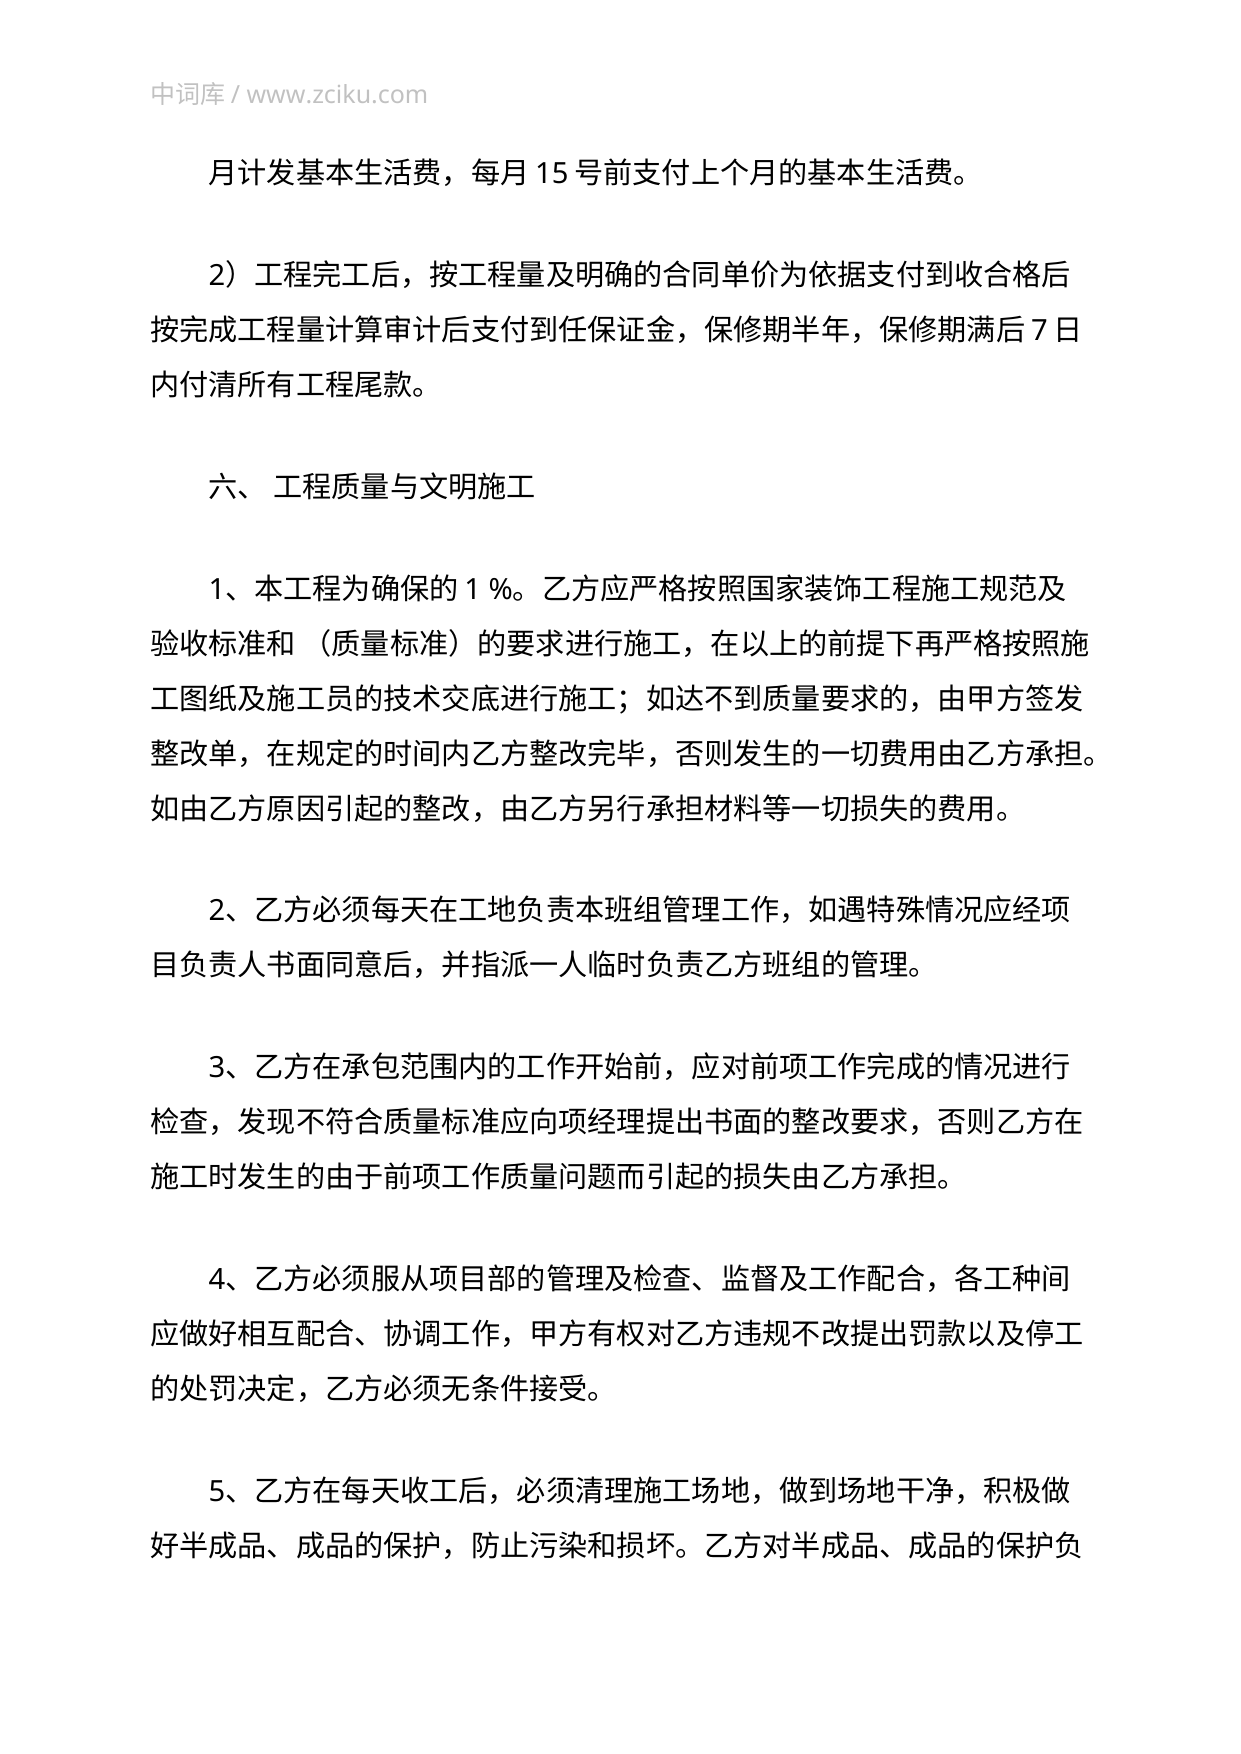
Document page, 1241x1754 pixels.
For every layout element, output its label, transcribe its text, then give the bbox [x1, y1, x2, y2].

text 六、 工程质量与文明施工 [150, 464, 1090, 506]
text 3、乙方在承包范围内的工作开始前，应对前项工作完成的情况进行检查，发现不符合质量标准应向项经理提出书面的整改要求，否则乙方在施工时发生的由于前项工作质量问题而引起的损失由乙方承担。 [150, 1044, 1090, 1196]
text 4、乙方必须服从项目部的管理及检查、监督及工作配合，各工种间应做好相互配合、协调工作，甲方有权对乙方违规不改提出罚款以及停工的处罚决定，乙方必须无条件接受。 [150, 1255, 1090, 1408]
text 1、本工程为确保的1 %。乙方应严格按照国家装饰工程施工规范及验收标准和 （质量标准）的要求进行施工，在以上的前提下再严格按照施工图纸及施工员的技术交底进行施工；如达不到质量要求的，由甲方签发整改单，在规定的时间内乙方整改完毕，否则发生的一切费用由乙方承担。如由乙方原因引起的整改，由乙方另行承担材料等一切损失的费用。 [150, 566, 1090, 827]
text 2、乙方必须每天在工地负责本班组管理工作，如遇特殊情况应经项目负责人书面同意后，并指派一人临时负责乙方班组的管理。 [150, 887, 1090, 984]
text 月计发基本生活费，每月15号前支付上个月的基本生活费。 [150, 150, 1090, 192]
text 2）工程完工后，按工程量及明确的合同单价为依据支付到收合格后按完成工程量计算审计后支付到任保证金，保修期半年，保修期满后7日内付清所有工程尾款。 [150, 252, 1090, 404]
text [150, 1467, 1090, 1564]
